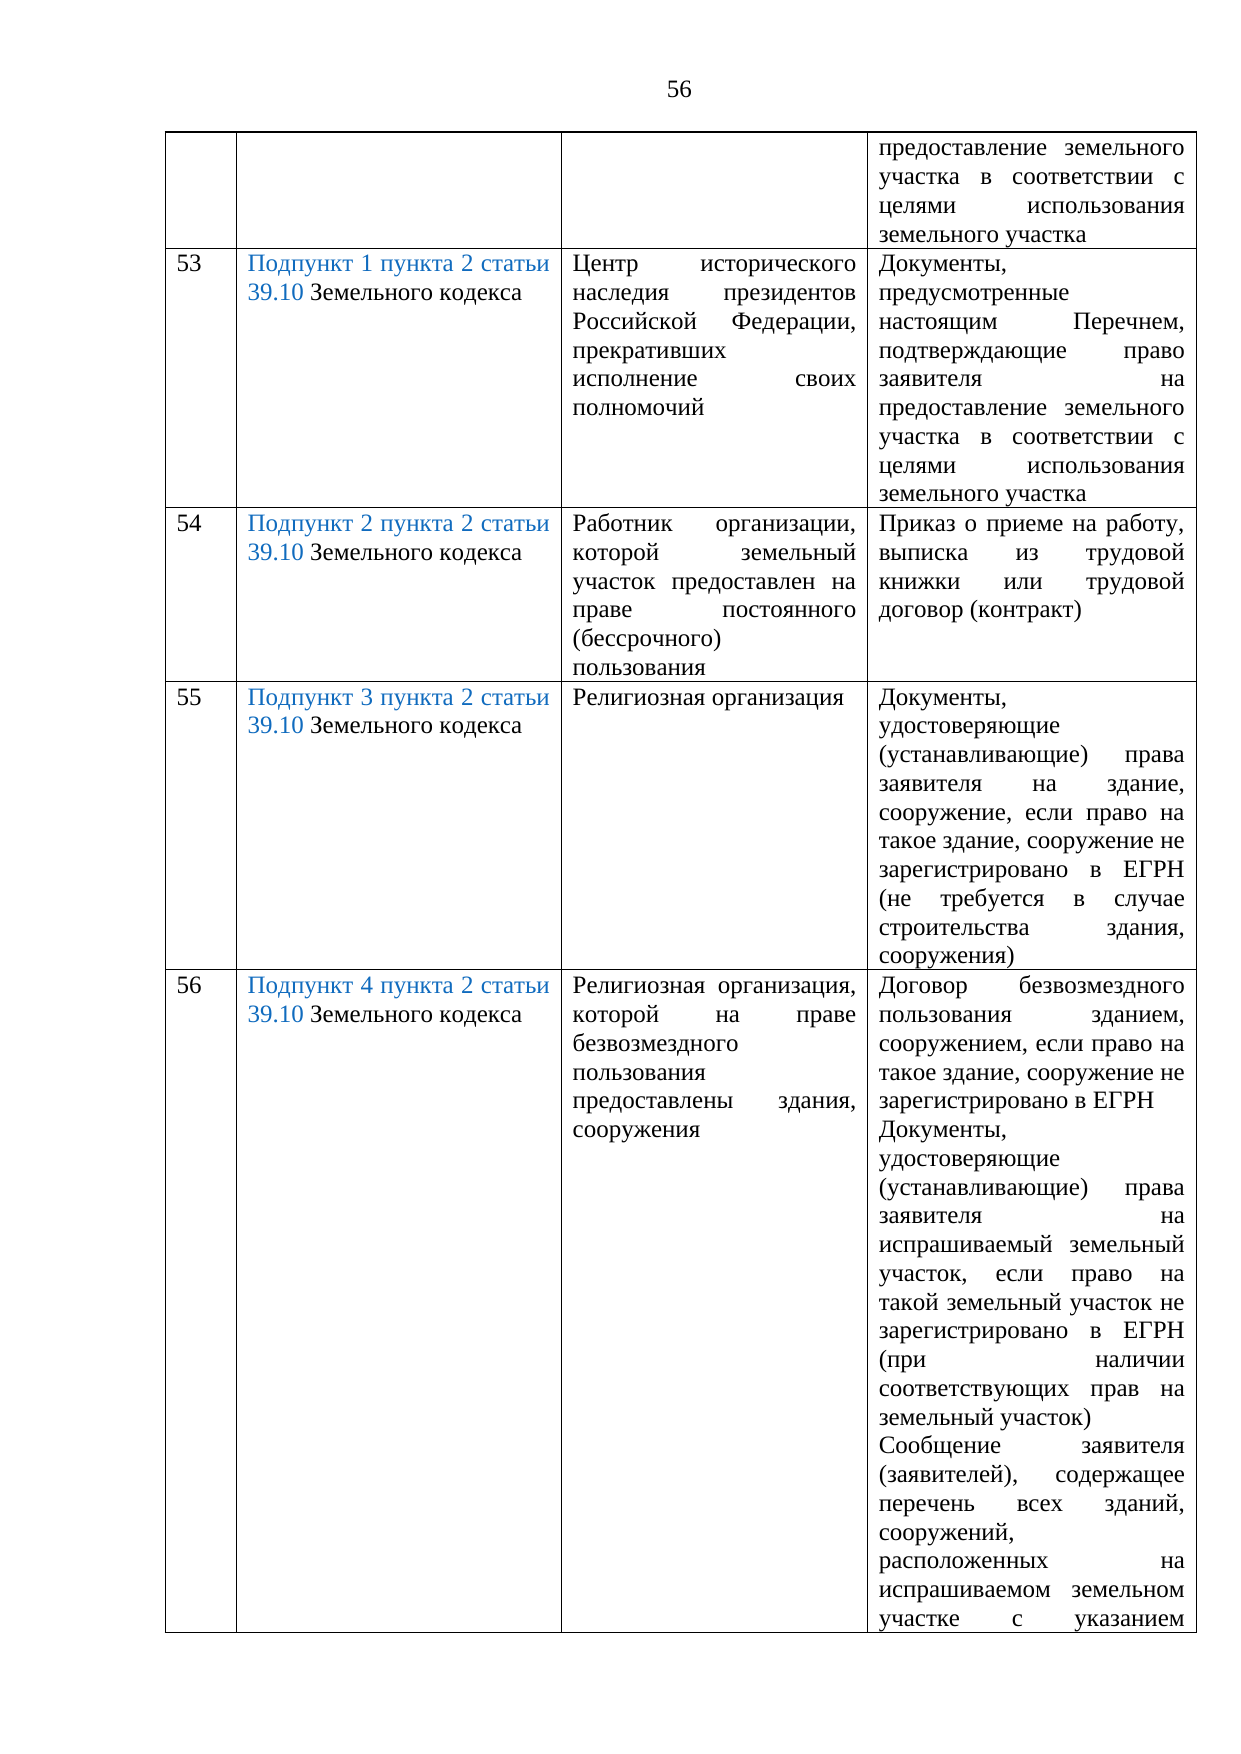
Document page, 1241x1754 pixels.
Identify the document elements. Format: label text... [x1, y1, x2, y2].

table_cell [562, 970, 867, 1632]
table_cell 56 [166, 970, 236, 1632]
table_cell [237, 133, 561, 247]
table_cell 52 [166, 133, 236, 247]
table_cell Приказ о приеме на работу, выписка из трудовой книжки или трудовой договор (контракт) [868, 508, 1196, 681]
table_cell Центр исторического наследия президентов Российской Федерации, прекративших исполнение своих полномочий [562, 249, 867, 507]
table_cell 54 [166, 508, 236, 681]
table_cell Документы, удостоверяющие (устанавливающие) права заявителя на здание, сооружение, если право на такое здание, сооружение не зарегистрировано в ЕГРН (не требуется в случае строительства здания, сооружения) [868, 682, 1196, 969]
table_cell Религиозная организация [562, 682, 867, 969]
table_cell 53 [166, 249, 236, 507]
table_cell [868, 970, 1196, 1632]
table_cell Подпункт 3 пункта 2 статьи 39.10 Земельного кодекса [237, 682, 561, 969]
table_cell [237, 970, 561, 1632]
table_cell Работник организации, которой земельный участок предоставлен на праве постоянного (бессрочного) пользования [562, 508, 867, 681]
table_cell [562, 133, 867, 247]
table_cell 55 [166, 682, 236, 969]
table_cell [868, 133, 1196, 247]
table_cell Подпункт 1 пункта 2 статьи 39.10 Земельного кодекса [237, 249, 561, 507]
table_cell Подпункт 2 пункта 2 статьи 39.10 Земельного кодекса [237, 508, 561, 681]
